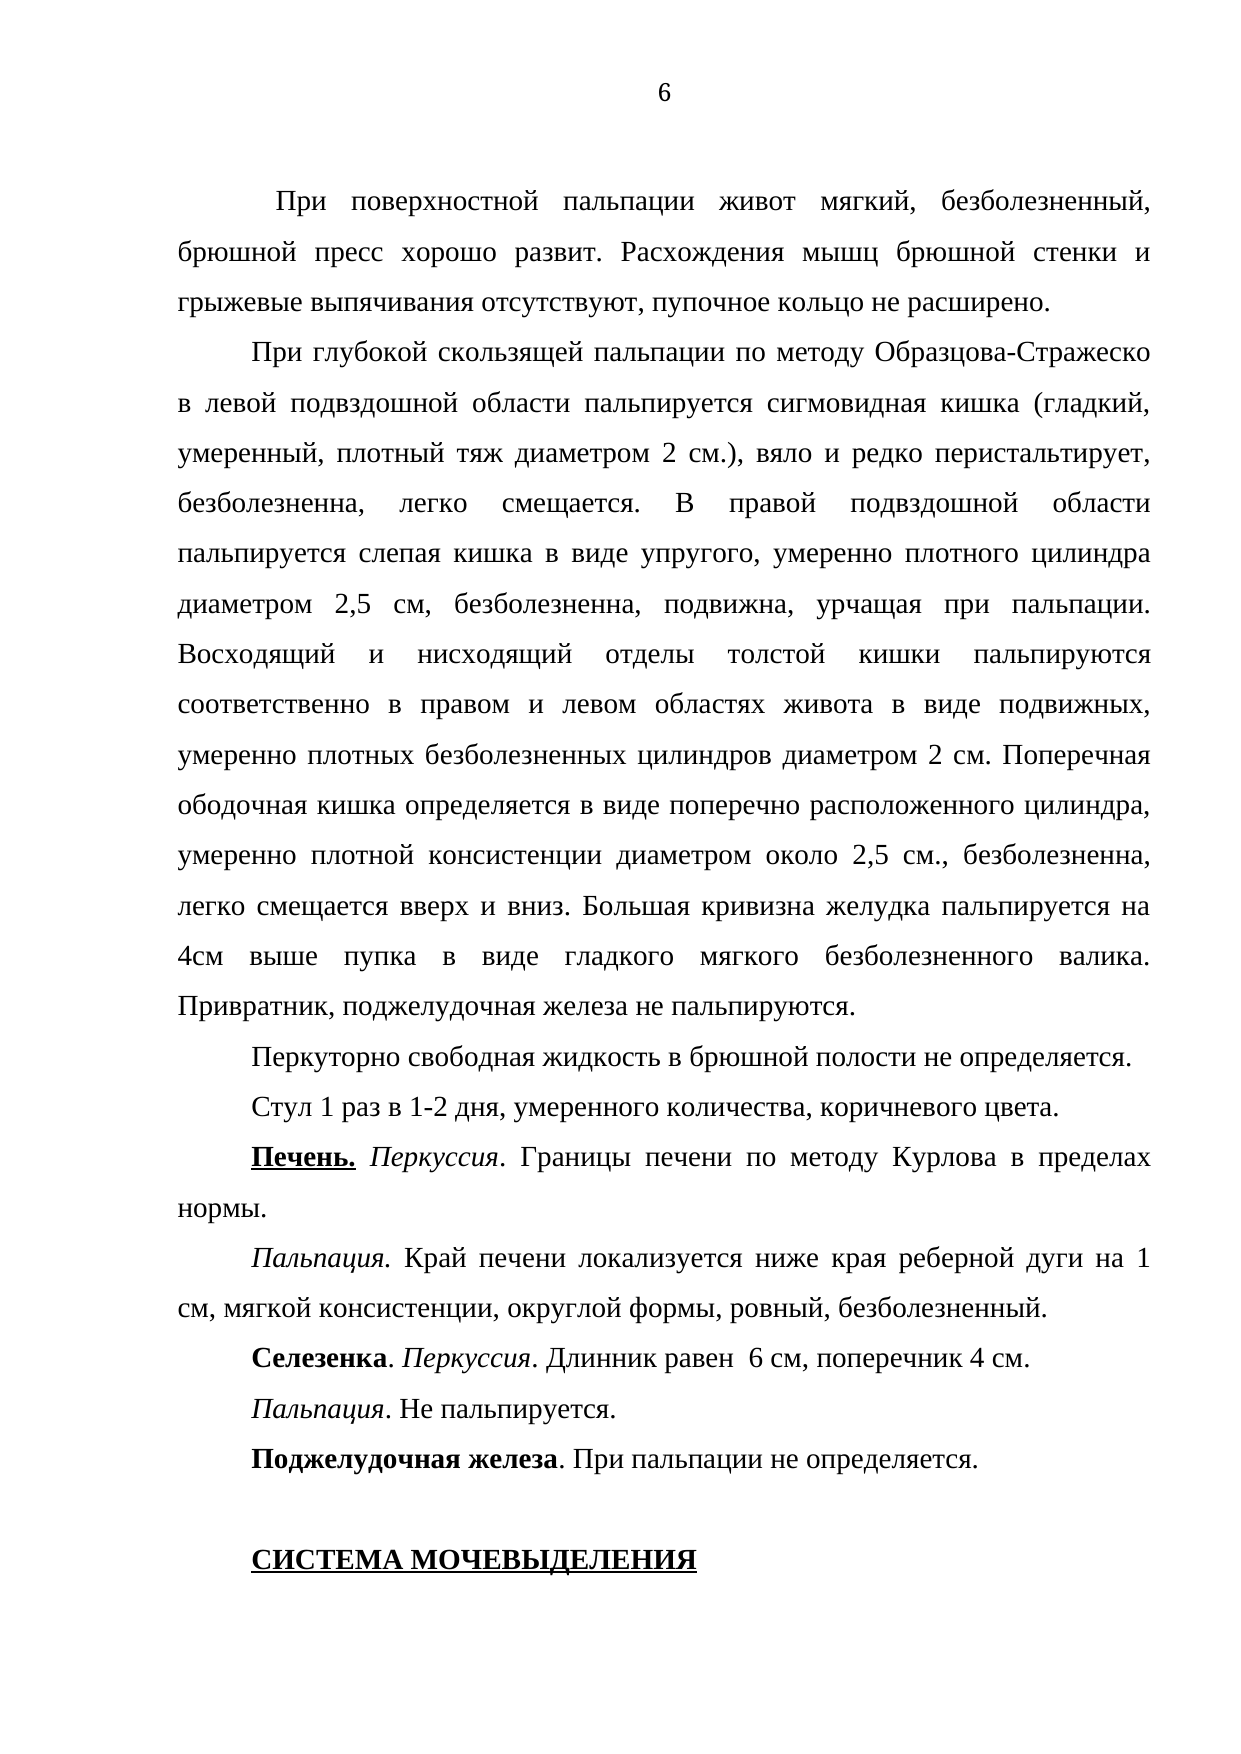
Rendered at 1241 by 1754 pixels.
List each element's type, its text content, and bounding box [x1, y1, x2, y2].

text Пальпация. Край печени локализуется ниже края реберной дуги на , мягкой консистенции, округлой формы, ровный, безболезненный. [177, 1240, 1152, 1324]
text Поджелудочная железа. При пальпации не определяется. [177, 1441, 1152, 1475]
text При глубокой скользящей пальпации по методу Образцова-Стражеско в левой подвздошной области пальпируется сигмовидная кишка (гладкий, умеренный, плотный тяж диаметром .), вяло и редко перистальтирует, безболезненна, легко смещается. В правой подвздошной области пальпируется слепая кишка в виде упругого, умеренно плотного цилиндра диаметром , безболезненна, подвижна, урчащая при пальпации. Восходящий и нисходящий отделы толстой кишки пальпируются соответственно в правом и левом областях живота в виде подвижных, умеренно плотных безболезненных цилиндров диаметром . Поперечная ободочная кишка определяется в виде поперечно расположенного цилиндра, умеренно плотной консистенции диаметром около ., безболезненна, легко смещается вверх и вниз. Большая кривизна желудка пальпируется на 4см выше пупка в виде гладкого мягкого безболезненного валика. Привратник, поджелудочная железа не пальпируются. [177, 334, 1152, 1022]
text Селезенка. Перкуссия. Длинник равен , поперечник . [177, 1341, 1152, 1374]
text Пальпация. Не пальпируется. [177, 1391, 1152, 1424]
text При поверхностной пальпации живот мягкий, безболезненный, брюшной пресс хорошо развит. Расхождения мышц брюшной стенки и грыжевые выпячивания отсутствуют, пупочное кольцо не расширено. [177, 183, 1152, 318]
text СИСТЕМА МОЧЕВЫДЕЛЕНИЯ [177, 1542, 1152, 1575]
text Стул 1 раз в 1-2 дня, умеренного количества, коричневого цвета. [177, 1089, 1152, 1123]
text Перкуторно свободная жидкость в брюшной полости не определяется. [177, 1039, 1152, 1072]
text Печень. Перкуссия. Границы печени по методу Курлова в пределах нормы. [177, 1139, 1152, 1223]
